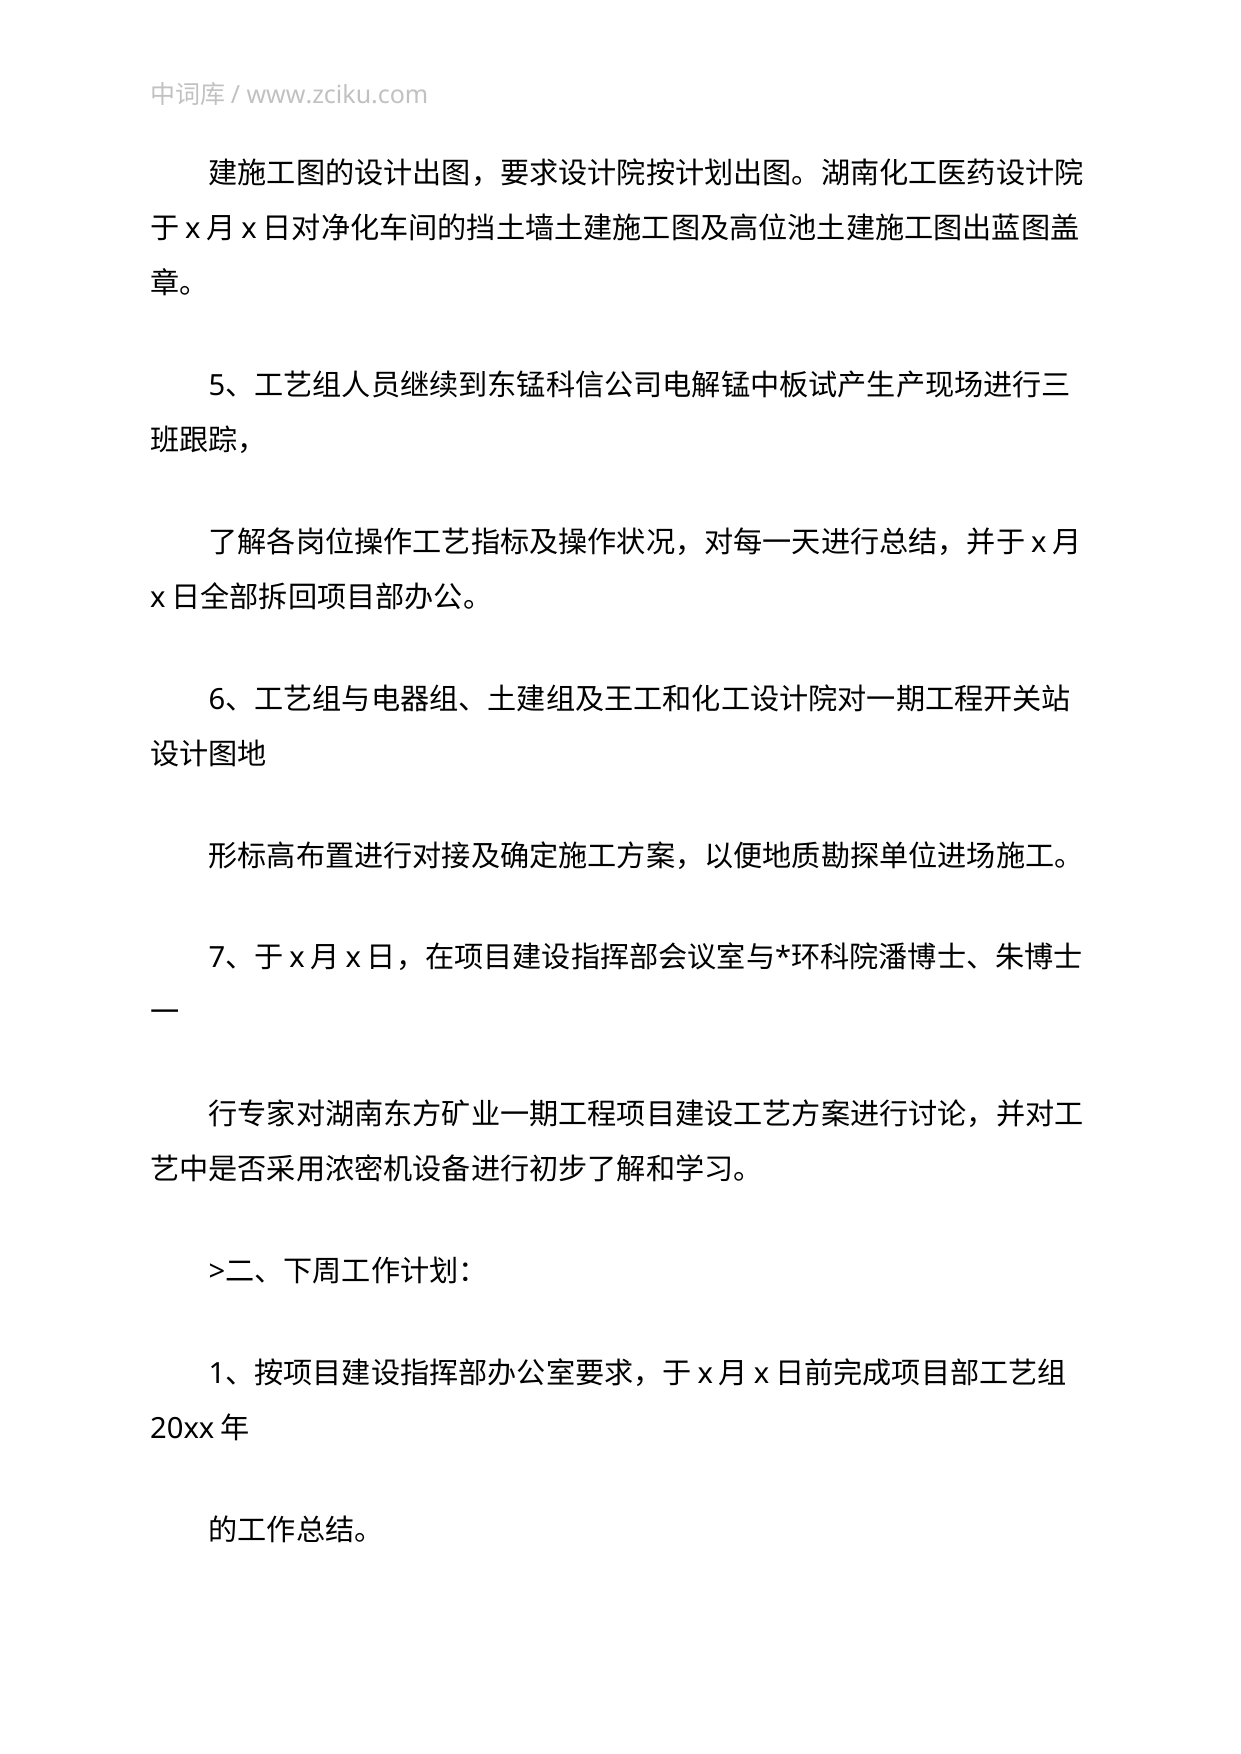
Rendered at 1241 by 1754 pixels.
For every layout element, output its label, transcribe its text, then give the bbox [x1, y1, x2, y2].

text 建施工图的设计出图，要求设计院按计划出图。湖南化工医药设计院于x月x日对净化车间的挡土墙土建施工图及高位池土建施工图出蓝图盖章。 [150, 150, 1090, 302]
text 6、工艺组与电器组、土建组及王工和化工设计院对一期工程开关站设计图地 [150, 675, 1090, 773]
text >二、下周工作计划： [150, 1247, 1090, 1290]
text 7、于x月x日，在项目建设指挥部会议室与*环科院潘博士、朱博士一 [150, 934, 1090, 1031]
text 行专家对湖南东方矿业一期工程项目建设工艺方案进行讨论，并对工艺中是否采用浓密机设备进行初步了解和学习。 [150, 1091, 1090, 1188]
text 了解各岗位操作工艺指标及操作状况，对每一天进行总结，并于x月x日全部拆回项目部办公。 [150, 518, 1090, 616]
text 的工作总结。 [150, 1506, 1090, 1549]
text 形标高布置进行对接及确定施工方案，以便地质勘探单位进场施工。 [150, 832, 1090, 874]
text 5、工艺组人员继续到东锰科信公司电解锰中板试产生产现场进行三班跟踪， [150, 362, 1090, 459]
text 1、按项目建设指挥部办公室要求，于x月x日前完成项目部工艺组20xx年 [150, 1349, 1090, 1447]
